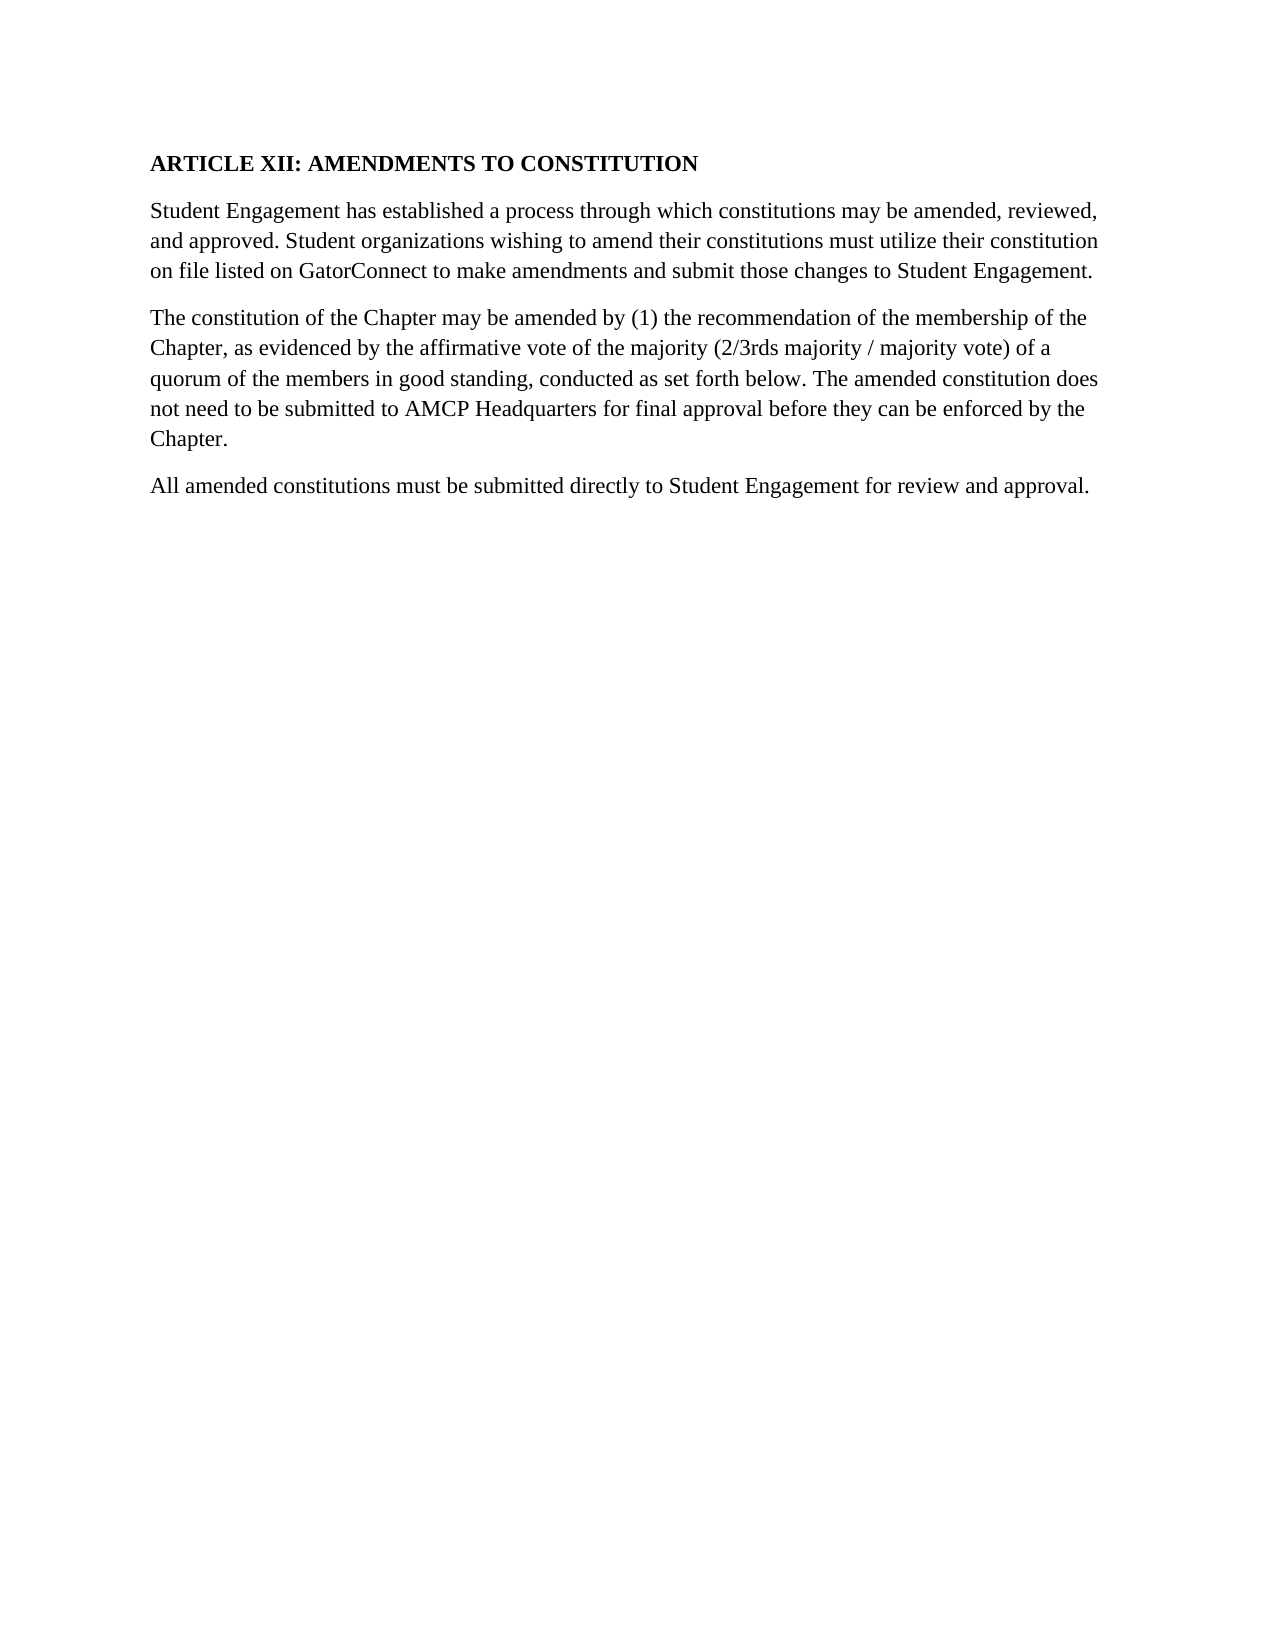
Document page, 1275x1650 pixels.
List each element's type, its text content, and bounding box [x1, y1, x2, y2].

text Student Engagement has established a process through which constitutions may be amended, reviewed, and approved. Student organizations wishing to amend their constitutions must utilize their constitution on file listed on GatorConnect to make amendments and submit those changes to Student Engagement. [150, 197, 1125, 284]
text The constitution of the Chapter may be amended by (1) the recommendation of the membership of the Chapter, as evidenced by the affirmative vote of the majority (2/3rds majority / majority vote) of a quorum of the members in good standing, conducted as set forth below. The amended constitution does not need to be submitted to AMCP Headquarters for final approval before they can be enforced by the Chapter. [150, 304, 1125, 451]
text ARTICLE XII: AMENDMENTS TO CONSTITUTION [150, 150, 1125, 176]
text All amended constitutions must be submitted directly to Student Engagement for review and approval. [150, 472, 1125, 498]
